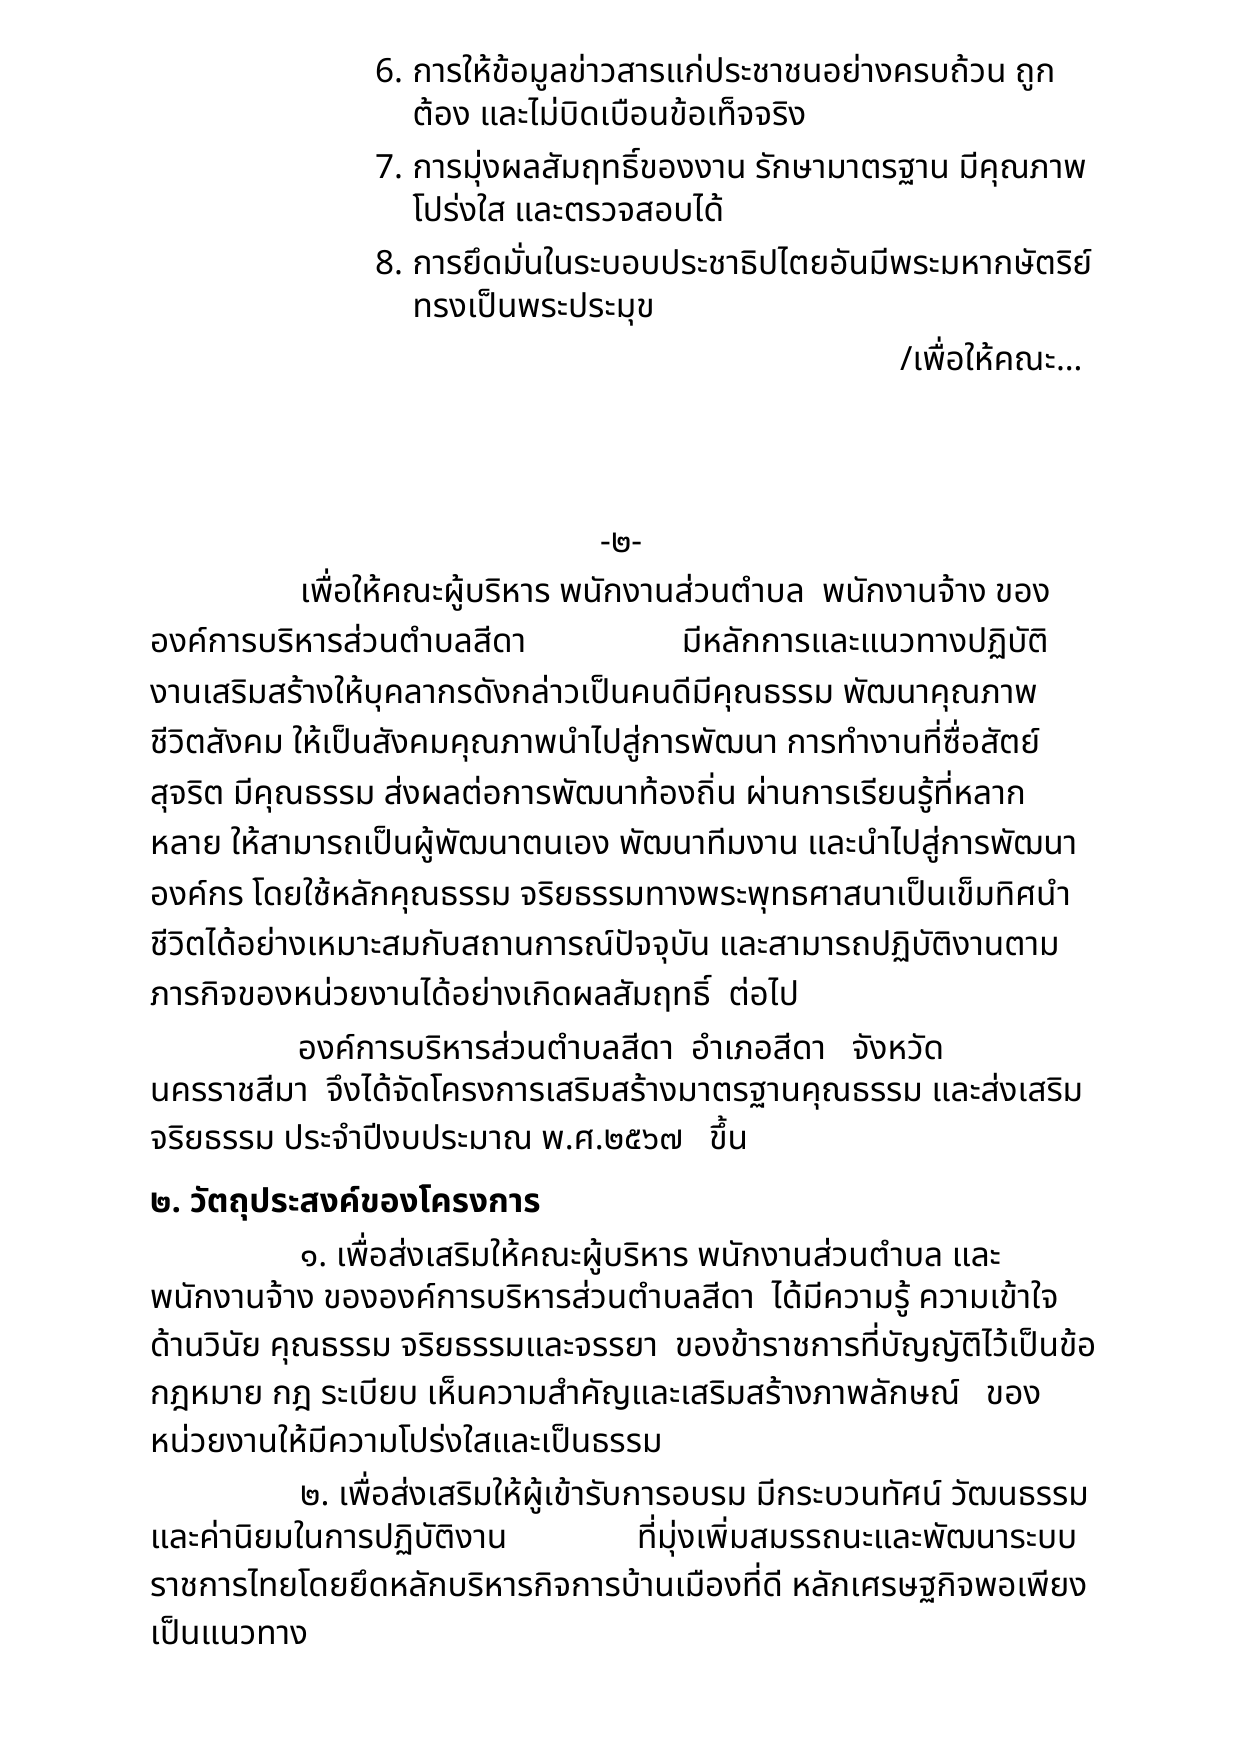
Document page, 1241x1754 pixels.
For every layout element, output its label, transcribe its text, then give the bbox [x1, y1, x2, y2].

text -๒- [150, 516, 1093, 567]
list การมุ่งผลสัมฤทธิ์ของงาน รักษามาตรฐาน มีคุณภาพ โปร่งใส และตรวจสอบได้ [375, 140, 1093, 236]
text ๑. เพื่อส่งเสริมให้คณะผู้บริหาร พนักงานส่วนตำบล และพนักงานจ้าง ขององค์การบริหารส่วนตำบลสีดา ได้มีความรู้ ความเข้าใจด้านวินัย คุณธรรม จริยธรรมและจรรยา ของข้าราชการที่บัญญัติไว้เป็นข้อกฎหมาย กฎ ระเบียบ เห็นความสำคัญและเสริมสร้างภาพลักษณ์ ของหน่วยงานให้มีความโปร่งใสและเป็นธรรม [150, 1228, 1100, 1467]
list การให้ข้อมูลข่าวสารแก่ประชาชนอย่างครบถ้วน ถูกต้อง และไม่บิดเบือนข้อเท็จจริง [375, 44, 1093, 140]
text ๒. เพื่อส่งเสริมให้ผู้เข้ารับการอบรม มีกระบวนทัศน์ วัฒนธรรม และค่านิยมในการปฏิบัติงาน ที่มุ่งเพิ่มสมรรถนะและพัฒนาระบบราชการไทยโดยยึดหลักบริหารกิจการบ้านเมืองที่ดี หลักเศรษฐกิจพอเพียง เป็นแนวทาง [150, 1467, 1100, 1659]
text เพื่อให้คณะผู้บริหาร พนักงานส่วนตำบล พนักงานจ้าง ขององค์การบริหารส่วนตำบลสีดา มีหลักการและแนวทางปฏิบัติงานเสริมสร้างให้บุคลากรดังกล่าวเป็นคนดีมีคุณธรรม พัฒนาคุณภาพชีวิตสังคม ให้เป็นสังคมคุณภาพนำไปสู่การพัฒนา การทำงานที่ซื่อสัตย์สุจริต มีคุณธรรม ส่งผลต่อการพัฒนาท้องถิ่น ผ่านการเรียนรู้ที่หลากหลาย ให้สามารถเป็นผู้พัฒนาตนเอง พัฒนาทีมงาน และนำไปสู่การพัฒนาองค์กร โดยใช้หลักคุณธรรม จริยธรรมทางพระพุทธศาสนาเป็นเข็มทิศนำชีวิตได้อย่างเหมาะสมกับสถานการณ์ปัจจุบัน และสามารถปฏิบัติงานตามภารกิจของหน่วยงานได้อย่างเกิดผลสัมฤทธิ์ ต่อไป [150, 567, 1093, 1021]
list การยึดมั่นในระบอบประชาธิปไตยอันมีพระมหากษัตริย์ทรงเป็นพระประมุข [375, 236, 1093, 332]
text องค์การบริหารส่วนตำบลสีดา อำเภอสีดา จังหวัดนครราชสีมา จึงได้จัดโครงการเสริมสร้างมาตรฐานคุณธรรม และส่งเสริมจริยธรรม ประจำปีงบประมาณ พ.ศ.๒๕๖๗ ขึ้น [150, 1021, 1093, 1165]
text ๒. วัตถุประสงค์ของโครงการ [150, 1177, 1093, 1228]
text /เพื่อให้คณะ… [825, 332, 1093, 380]
